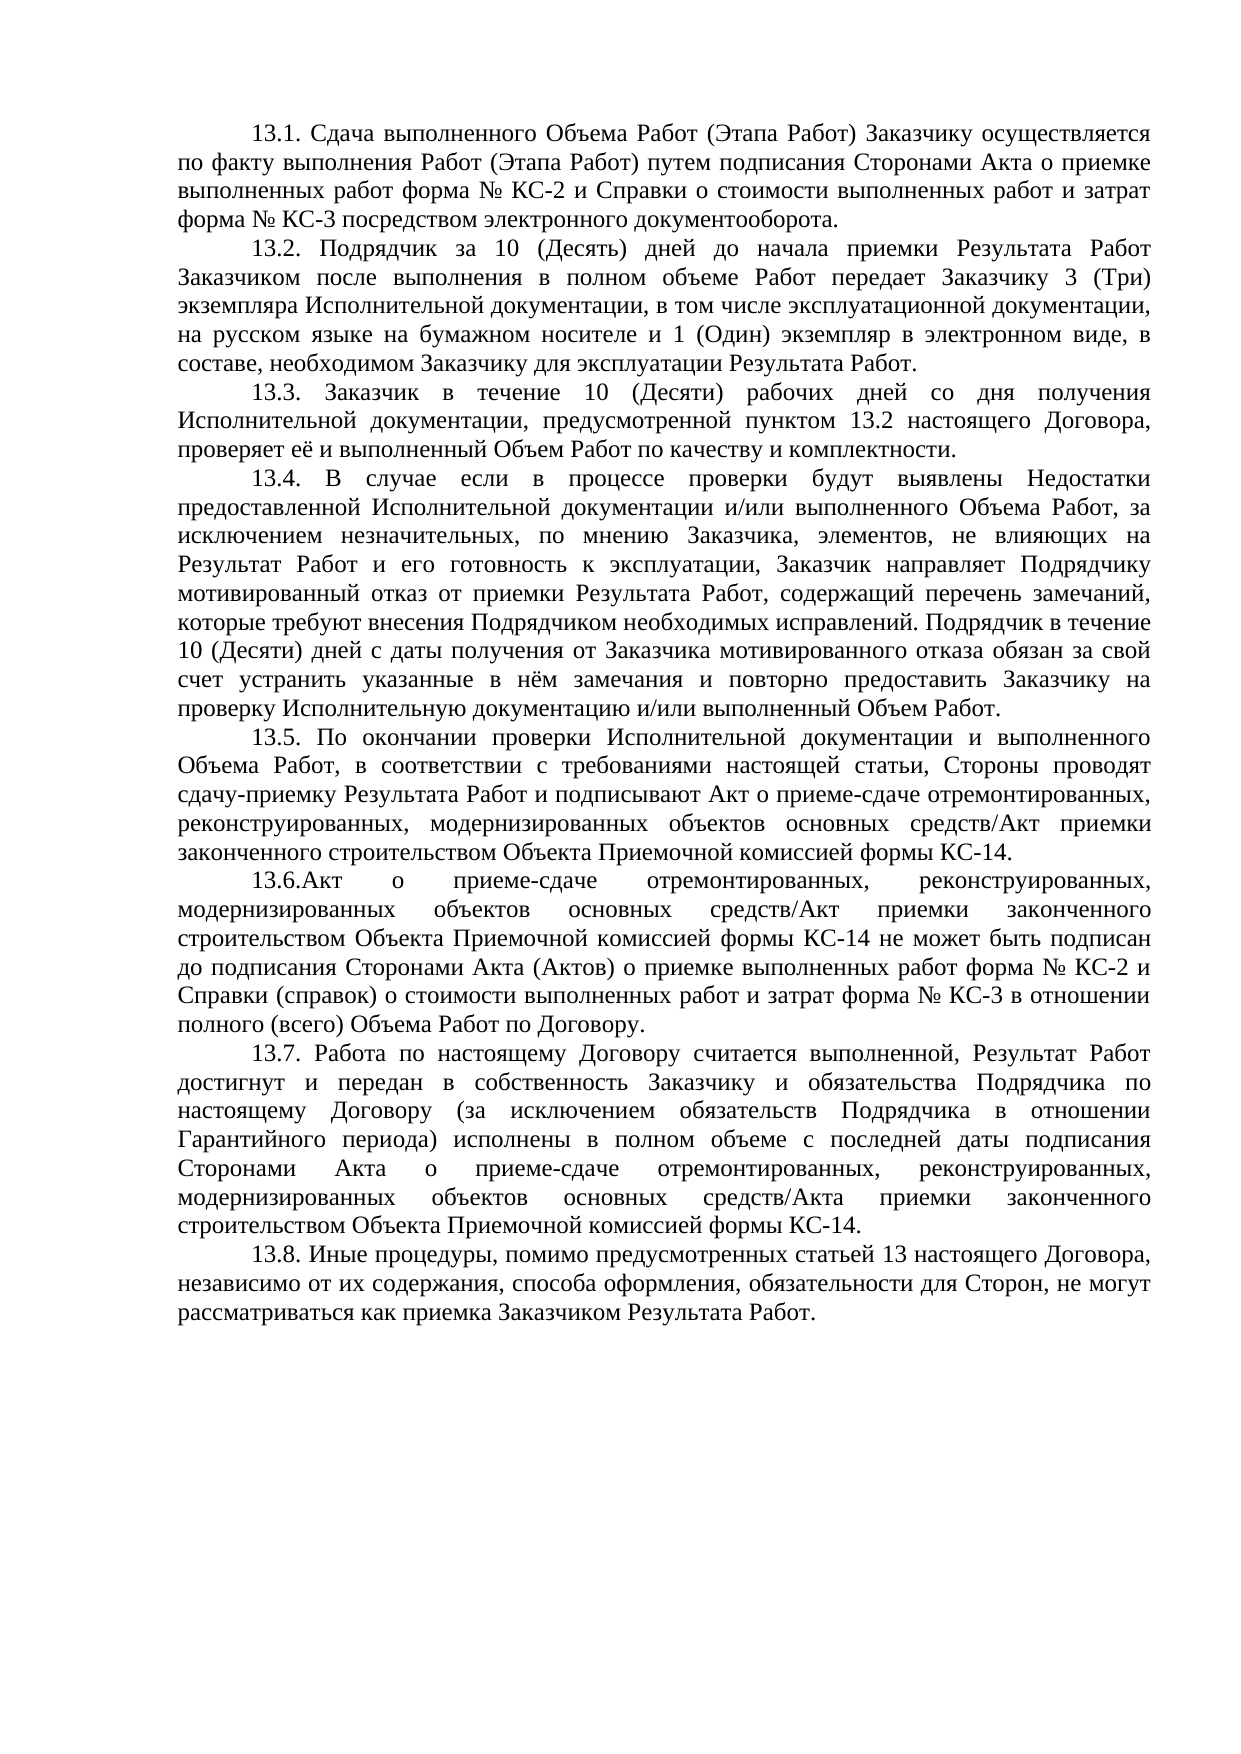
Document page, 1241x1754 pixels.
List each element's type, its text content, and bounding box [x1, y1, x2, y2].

text 13.2. Подрядчик за 10 (Десять) дней до начала приемки Результата Работ Заказчиком после выполнения в полном объеме Работ передает Заказчику 3 (Три) экземпляра Исполнительной документации, в том числе эксплуатационной документации, на русском языке на бумажном носителе и 1 (Один) экземпляр в электронном виде, в составе, необходимом Заказчику для эксплуатации Результата Работ. [177, 233, 1152, 377]
text 13.1. Сдача выполненного Объема Работ (Этапа Работ) Заказчику осуществляется по факту выполнения Работ (Этапа Работ) путем подписания Сторонами Акта о приемке выполненных работ форма № КС-2 и Справки о стоимости выполненных работ и затрат форма № КС-3 посредством электронного документооборота. [177, 118, 1152, 233]
text 13.6. Акт о приеме-сдаче отремонтированных, реконструированных, модернизированных объектов основных средств/Акт приемки законченного строительством Объекта Приемочной комиссией формы КС-14 не может быть подписан до подписания Сторонами Акта (Актов) о приемке выполненных работ форма № КС-2 и Справки (справок) о стоимости выполненных работ и затрат форма № КС-3 в отношении полного (всего) Объема Работ по Договору. [177, 866, 1152, 1038]
text 13.5. По окончании проверки Исполнительной документации и выполненного Объема Работ, в соответствии с требованиями настоящей статьи, Стороны проводят сдачу-приемку Результата Работ и подписывают Акт о приеме-сдаче отремонтированных, реконструированных, модернизированных объектов основных средств/Акт приемки законченного строительством Объекта Приемочной комиссией формы КС-14. [177, 722, 1152, 866]
text 13.7. Работа по настоящему Договору считается выполненной, Результат Работ достигнут и передан в собственность Заказчику и обязательства Подрядчика по настоящему Договору (за исключением обязательств Подрядчика в отношении Гарантийного периода) исполнены в полном объеме с последней даты подписания Сторонами Акта о приеме-сдаче отремонтированных, реконструированных, модернизированных объектов основных средств/Акта приемки законченного строительством Объекта Приемочной комиссией формы КС-14. [177, 1038, 1152, 1239]
text 13.3. Заказчик в течение 10 (Десяти) рабочих дней со дня получения Исполнительной документации, предусмотренной пунктом 13.2 настоящего Договора, проверяет её и выполненный Объем Работ по качеству и комплектности. [177, 377, 1152, 463]
text 13.4. В случае если в процессе проверки будут выявлены Недостатки предоставленной Исполнительной документации и/или выполненного Объема Работ, за исключением незначительных, по мнению Заказчика, элементов, не влияющих на Результат Работ и его готовность к эксплуатации, Заказчик направляет Подрядчику мотивированный отказ от приемки Результата Работ, содержащий перечень замечаний, которые требуют внесения Подрядчиком необходимых исправлений. Подрядчик в течение 10 (Десяти) дней с даты получения от Заказчика мотивированного отказа обязан за свой счет устранить указанные в нём замечания и повторно предоставить Заказчику на проверку Исполнительную документацию и/или выполненный Объем Работ. [177, 463, 1152, 722]
text 13.8. Иные процедуры, помимо предусмотренных статьей 13 настоящего Договора, независимо от их содержания, способа оформления, обязательности для Сторон, не могут рассматриваться как приемка Заказчиком Результата Работ. [177, 1239, 1152, 1326]
